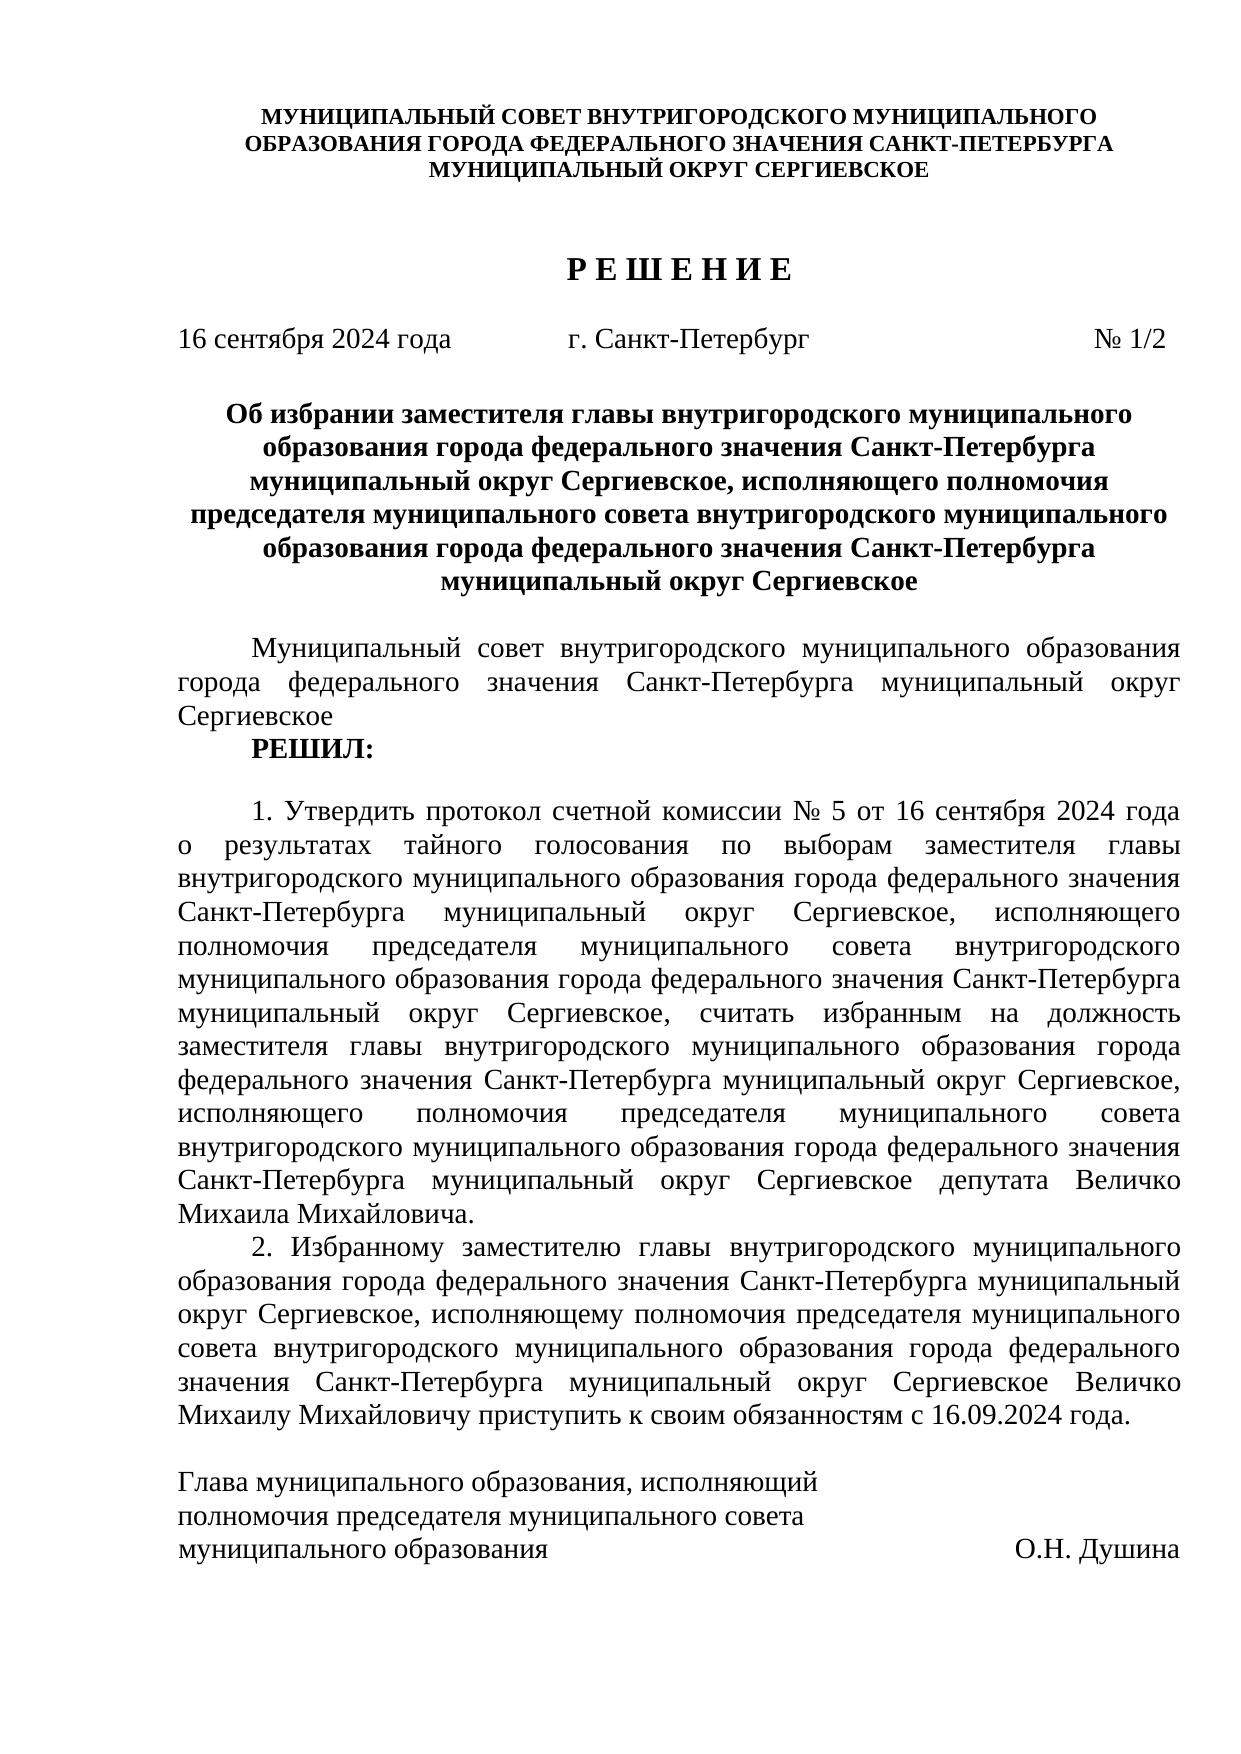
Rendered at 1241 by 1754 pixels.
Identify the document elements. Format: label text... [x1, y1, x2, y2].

text муниципальный округ Сергиевское [177, 563, 1181, 597]
text полномочия председателя муниципального совета [177, 1498, 1181, 1531]
text МУНИЦИПАЛЬНЫЙ СОВЕТ ВНУТРИГОРОДСКОГО МУНИЦИПАЛЬНОГО ОБРАЗОВАНИЯ ГОРОДА ФЕДЕРАЛЬНОГО ЗНАЧЕНИЯ САНКТ-ПЕТЕРБУРГА МУНИЦИПАЛЬНЫЙ ОКРУГ СЕРГИЕВСКОЕ [177, 103, 1181, 182]
text 1. Утвердить протокол счетной комиссии № 5 от 16 сентября 2024 года о результатах тайного голосования по выборам заместителя главы внутригородского муниципального образования города федерального значения Санкт-Петербурга муниципальный округ Сергиевское, исполняющего полномочия председателя муниципального совета внутригородского муниципального образования города федерального значения Санкт-Петербурга муниципальный округ Сергиевское, считать избранным на должность заместителя главы внутригородского муниципального образования города федерального значения Санкт-Петербурга муниципальный округ Сергиевское, исполняющего полномочия председателя муниципального совета внутригородского муниципального образования города федерального значения Санкт-Петербурга муниципальный округ Сергиевское депутата Величко Михаила Михайловича. [177, 793, 1181, 1229]
text 16 сентября 2024 года г. Санкт-Петербург № 1/2 [177, 321, 1181, 355]
text Р Е Ш Е Н И Е [177, 249, 1181, 288]
text Глава муниципального образования, исполняющий [177, 1464, 1181, 1498]
text 2. Избранному заместителю главы внутригородского муниципального образования города федерального значения Санкт-Петербурга муниципальный округ Сергиевское, исполняющему полномочия председателя муниципального совета внутригородского муниципального образования города федерального значения Санкт-Петербурга муниципальный округ Сергиевское Величко Михаилу Михайловичу приступить к своим обязанностям с 16.09.2024 года. [177, 1229, 1181, 1431]
text Муниципальный совет внутригородского муниципального образования города федерального значения Санкт-Петербурга муниципальный округ Сергиевское [177, 631, 1181, 731]
text Об избрании заместителя главы внутригородского муниципального образования города федерального значения Санкт-Петербурга муниципальный округ Сергиевское, исполняющего полномочия председателя муниципального совета внутригородского муниципального образования города федерального значения Санкт-Петербурга [177, 396, 1181, 563]
text муниципального образования О.Н. Душина [177, 1531, 1181, 1565]
text РЕШИЛ: [177, 731, 1181, 765]
